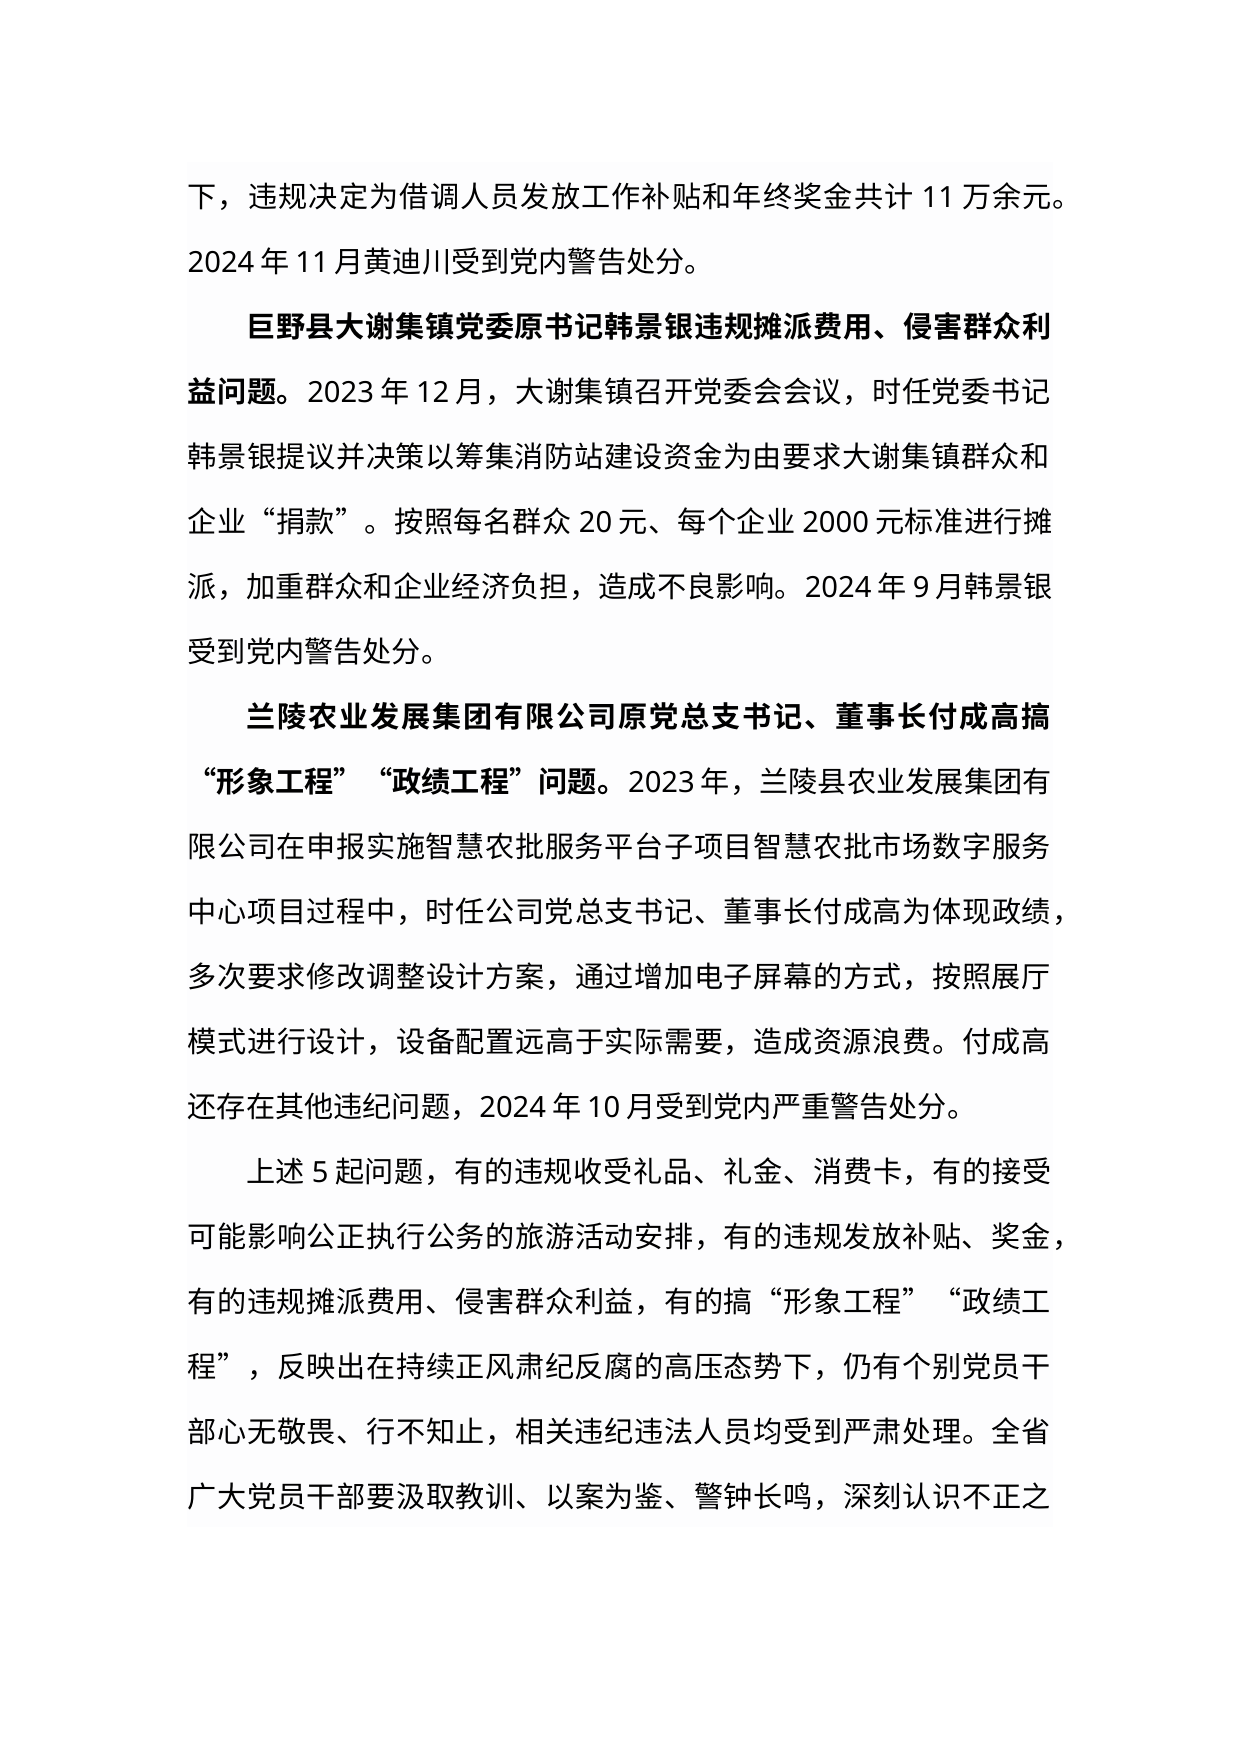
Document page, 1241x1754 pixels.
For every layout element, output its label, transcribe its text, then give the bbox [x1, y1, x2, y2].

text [187, 1137, 1053, 1527]
text 巨野县大谢集镇党委原书记韩景银违规摊派费用、侵害群众利益问题。2023年12月，大谢集镇召开党委会会议，时任党委书记韩景银提议并决策以筹集消防站建设资金为由要求大谢集镇群众和企业“捐款”。按照每名群众20元、每个企业2000元标准进行摊派，加重群众和企业经济负担，造成不良影响。2024年9月韩景银受到党内警告处分。 [187, 292, 1053, 682]
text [187, 162, 1053, 292]
text 兰陵农业发展集团有限公司原党总支书记、董事长付成高搞“形象工程”“政绩工程”问题。2023年，兰陵县农业发展集团有限公司在申报实施智慧农批服务平台子项目智慧农批市场数字服务中心项目过程中，时任公司党总支书记、董事长付成高为体现政绩，多次要求修改调整设计方案，通过增加电子屏幕的方式，按照展厅模式进行设计，设备配置远高于实际需要，造成资源浪费。付成高还存在其他违纪问题，2024年10月受到党内严重警告处分。 [187, 682, 1053, 1137]
